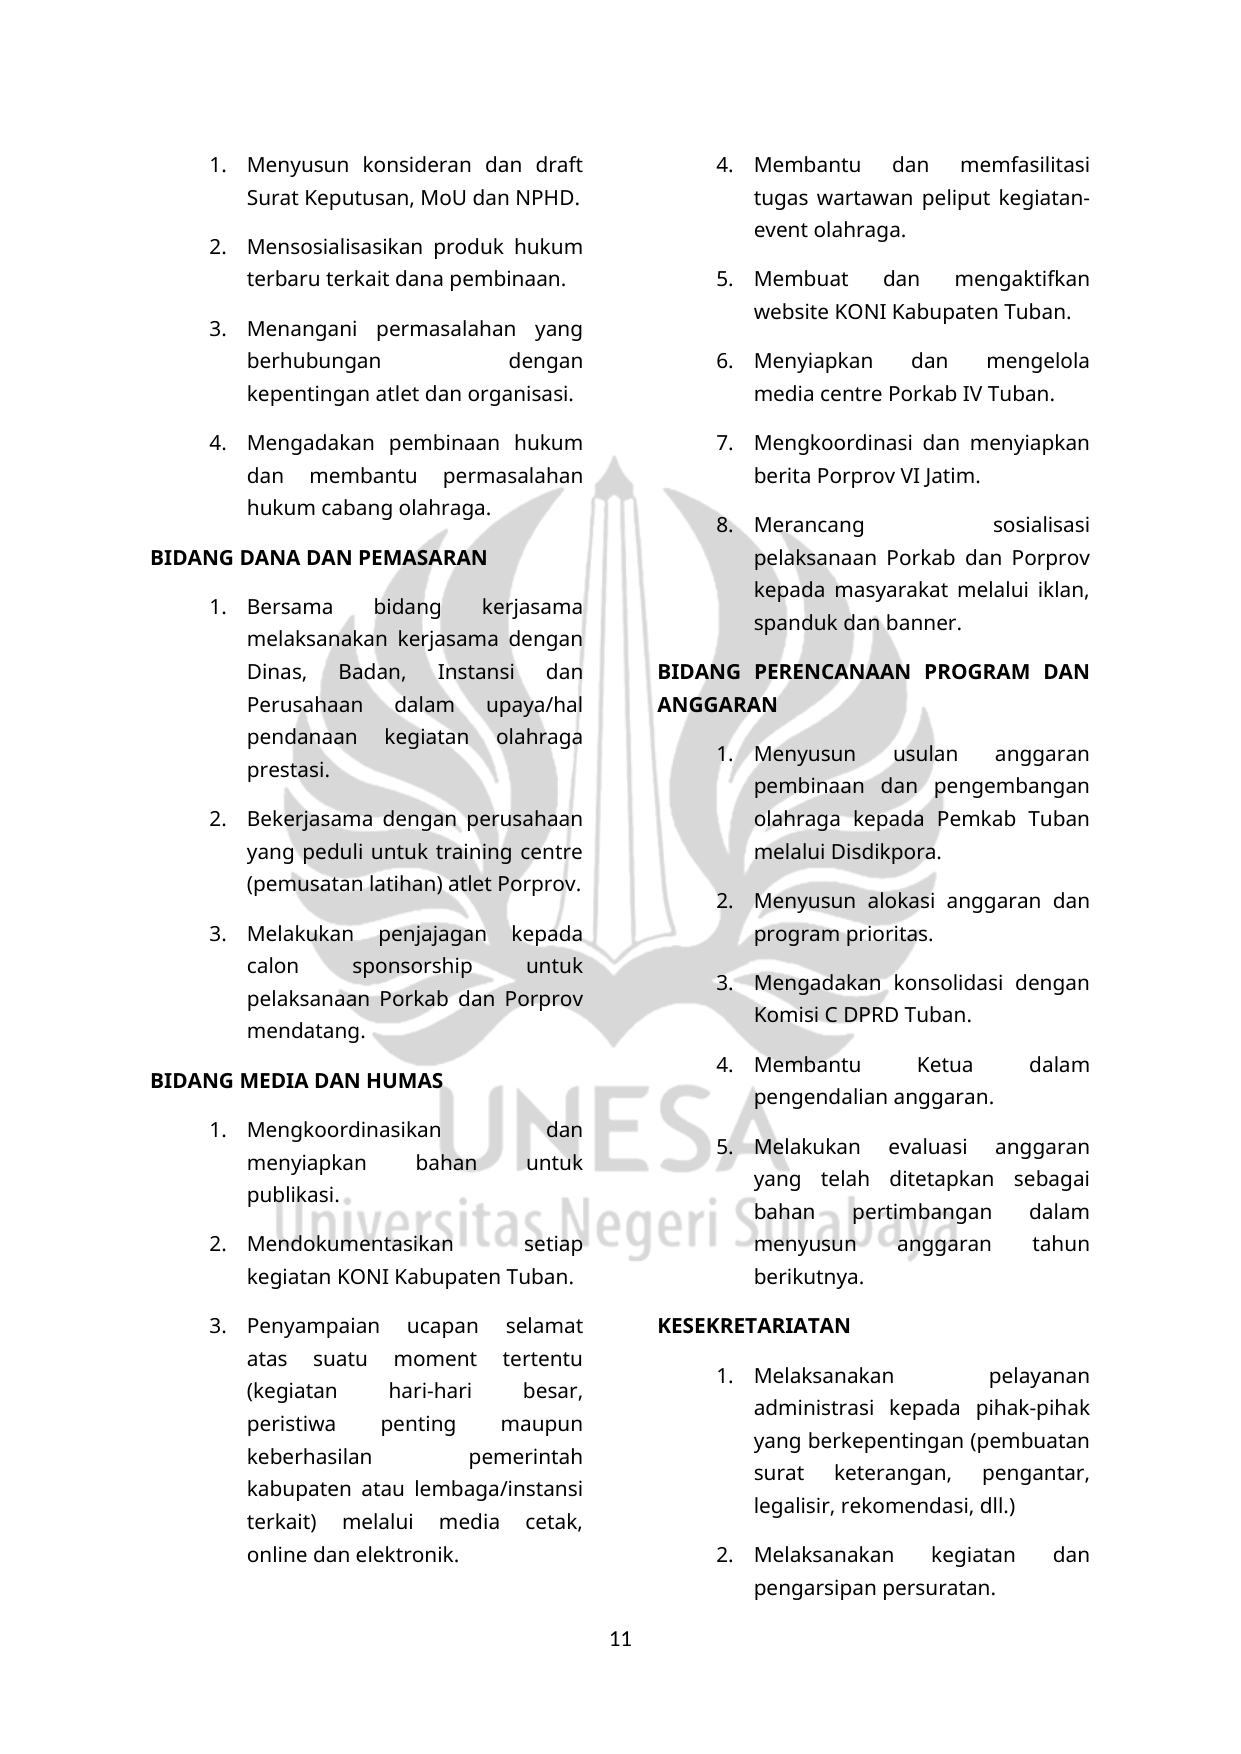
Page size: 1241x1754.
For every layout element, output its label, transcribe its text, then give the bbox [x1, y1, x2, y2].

text BIDANG DANA DAN PEMASARAN [150, 543, 583, 571]
list Melakukan evaluasi anggaran yang telah ditetapkan sebagai bahan pertimbangan dalam menyusun anggaran tahun berikutnya. [716, 1132, 1090, 1291]
list Bersama bidang kerjasama melaksanakan kerjasama dengan Dinas, Badan, Instansi dan Perusahaan dalam upaya/hal pendanaan kegiatan olahraga prestasi. [209, 592, 583, 783]
list Menyiapkan dan mengelola media centre Porkab IV Tuban. [716, 346, 1090, 407]
list Menyusun usulan anggaran pembinaan dan pengembangan olahraga kepada Pemkab Tuban melalui Disdikpora. [716, 739, 1090, 865]
list Merancang sosialisasi pelaksanaan Porkab dan Porprov kepada masyarakat melalui iklan, spanduk dan banner. [716, 510, 1090, 636]
list Mengkoordinasi dan menyiapkan berita Porprov VI Jatim. [716, 428, 1090, 489]
list Mengadakan pembinaan hukum dan membantu permasalahan hukum cabang olahraga. [209, 428, 583, 522]
list Melaksanakan kegiatan dan pengarsipan persuratan. [716, 1540, 1090, 1601]
list Penyampaian ucapan selamat atas suatu moment tertentu (kegiatan hari-hari besar, peristiwa penting maupun keberhasilan pemerintah kabupaten atau lembaga/instansi terkait) melalui media cetak, online dan elektronik. [209, 1311, 583, 1568]
list Mendokumentasikan setiap kegiatan KONI Kabupaten Tuban. [209, 1229, 583, 1291]
list Bekerjasama dengan perusahaan yang peduli untuk training centre (pemusatan latihan) atlet Porprov. [209, 804, 583, 898]
list Menyusun konsideran dan draft Surat Keputusan, MoU dan NPHD. [209, 150, 583, 211]
list Melaksanakan pelayanan administrasi kepada pihak-pihak yang berkepentingan (pembuatan surat keterangan, pengantar, legalisir, rekomendasi, dll.) [716, 1361, 1090, 1519]
list Menyusun alokasi anggaran dan program prioritas. [716, 886, 1090, 947]
list Mengkoordinasikan dan menyiapkan bahan untuk publikasi. [209, 1115, 583, 1209]
list Menangani permasalahan yang berhubungan dengan kepentingan atlet dan organisasi. [209, 314, 583, 407]
list Membantu dan memfasilitasi tugas wartawan peliput kegiatan-event olahraga. [716, 150, 1090, 244]
list Membantu Ketua dalam pengendalian anggaran. [716, 1050, 1090, 1111]
list Melakukan penjajagan kepada calon sponsorship untuk pelaksanaan Porkab dan Porprov mendatang. [209, 919, 583, 1045]
text BIDANG PERENCANAAN PROGRAM DAN ANGGARAN [657, 657, 1090, 718]
list Mensosialisasikan produk hukum terbaru terkait dana pembinaan. [209, 232, 583, 293]
list Membuat dan mengaktifkan website KONI Kabupaten Tuban. [716, 264, 1090, 326]
text KESEKRETARIATAN [657, 1311, 1090, 1340]
text BIDANG MEDIA DAN HUMAS [150, 1066, 583, 1094]
list Mengadakan konsolidasi dengan Komisi C DPRD Tuban. [716, 968, 1090, 1029]
